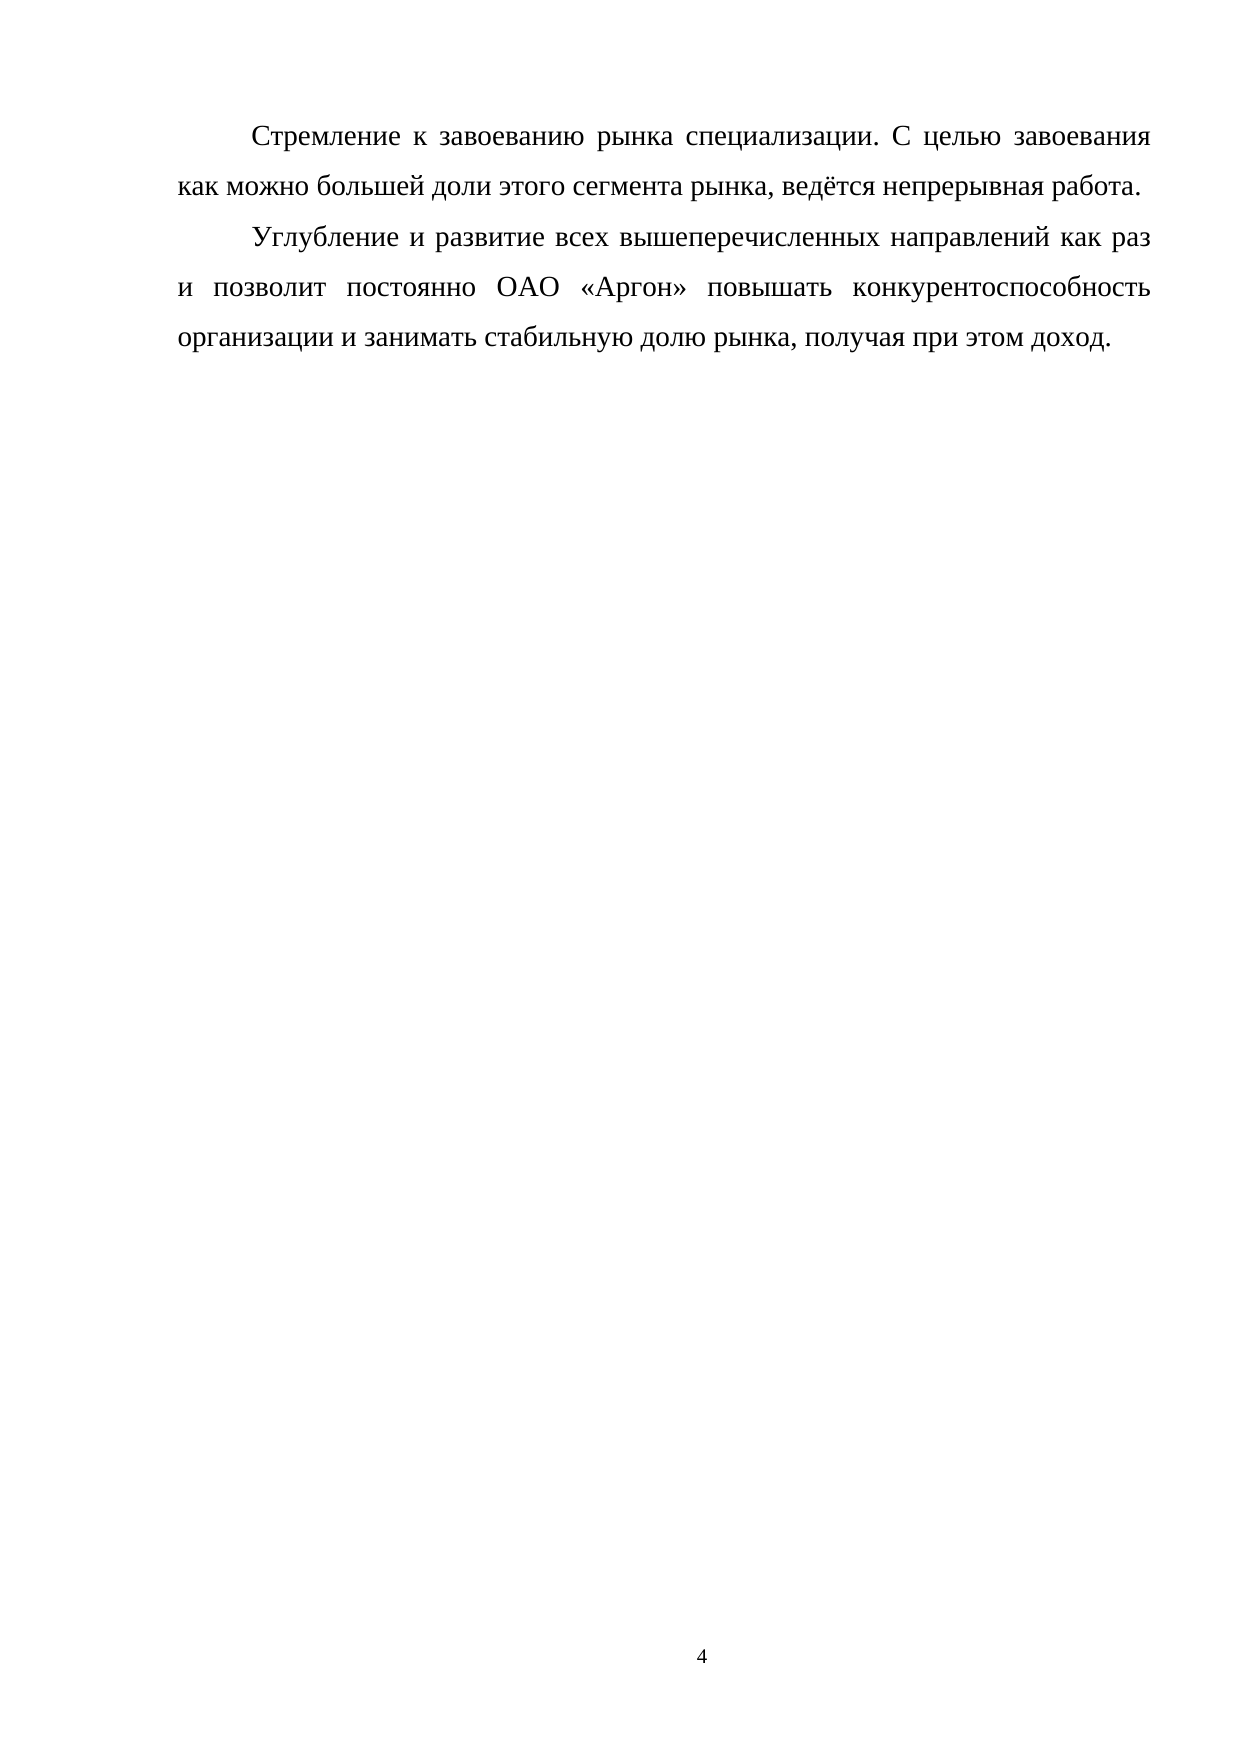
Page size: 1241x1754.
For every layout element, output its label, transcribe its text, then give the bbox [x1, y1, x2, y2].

text Стремление к завоеванию рынка специализации. С целью завоевания как можно большей доли этого сегмента рынка, ведётся непрерывная работа. [177, 118, 1152, 202]
text Углубление и развитие всех вышеперечисленных направлений как раз и позволит постоянно ОАО «Аргон» повышать конкурентоспособность организации и занимать стабильную долю рынка, получая при этом доход. [177, 219, 1152, 353]
